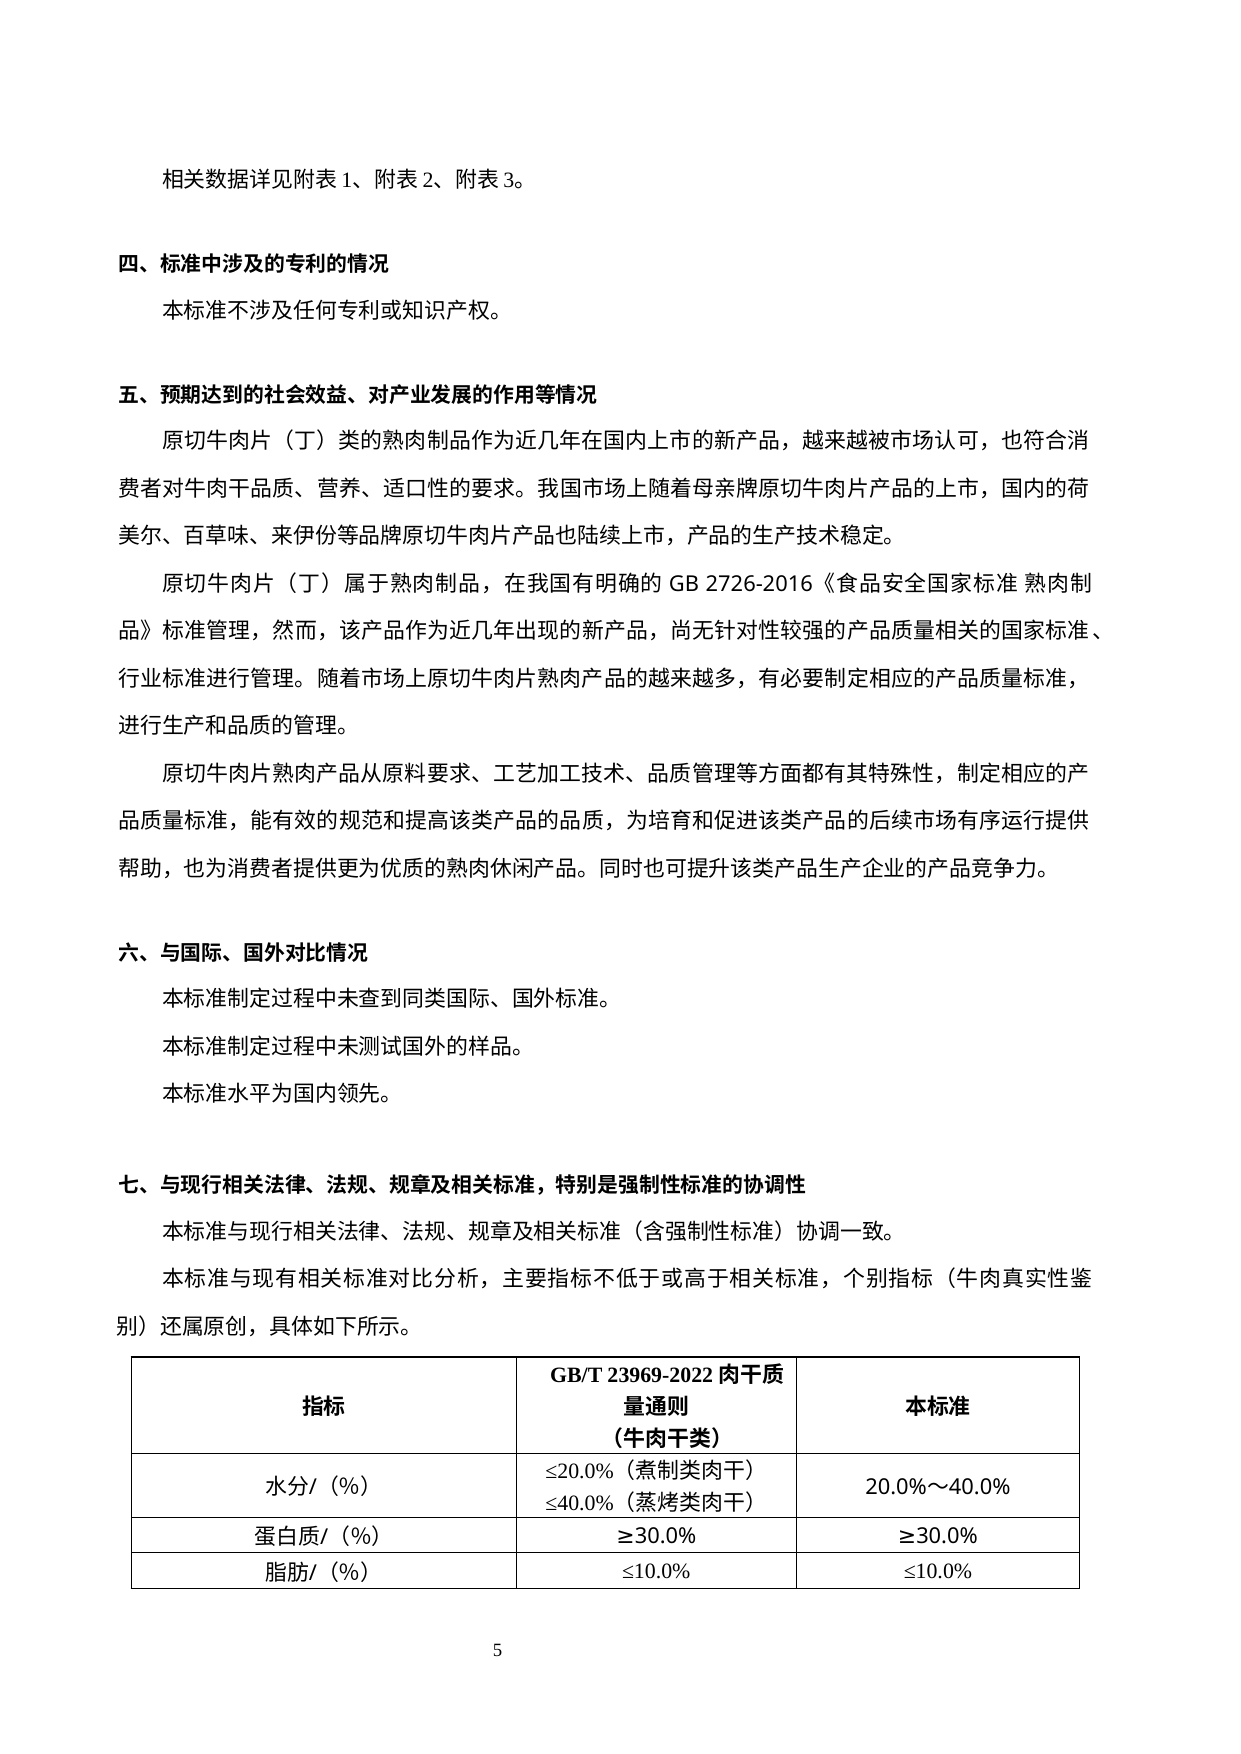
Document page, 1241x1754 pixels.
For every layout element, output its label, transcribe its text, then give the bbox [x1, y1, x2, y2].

table_cell 蛋白质/（％） [132, 1518, 516, 1552]
text 本标准与现有相关标准对比分析，主要指标不低于或高于相关标准，个别指标（牛肉真实性鉴别）还属原创，具体如下所示。 [116, 1261, 1092, 1341]
text 本标准制定过程中未测试国外的样品。 [118, 1029, 1092, 1061]
text 本标准不涉及任何专利或知识产权。 [118, 293, 1092, 324]
table_cell ≥30.0% [517, 1518, 796, 1552]
text 四、标准中涉及的专利的情况 [118, 247, 1092, 277]
text 原切牛肉片熟肉产品从原料要求、工艺加工技术、品质管理等方面都有其特殊性，制定相应的产品质量标准，能有效的规范和提高该类产品的品质，为培育和促进该类产品的后续市场有序运行提供帮助，也为消费者提供更为优质的熟肉休闲产品。同时也可提升该类产品生产企业的产品竞争力。 [118, 756, 1092, 882]
table_cell ≥30.0% [797, 1518, 1079, 1552]
table_cell 脂肪/（％） [132, 1553, 516, 1588]
text 原切牛肉片（丁）类的熟肉制品作为近几年在国内上市的新产品，越来越被市场认可，也符合消费者对牛肉干品质、营养、适口性的要求。我国市场上随着母亲牌原切牛肉片产品的上市，国内的荷美尔、百草味、来伊份等品牌原切牛肉片产品也陆续上市，产品的生产技术稳定。 [118, 423, 1092, 550]
table_cell ≤10.0% [517, 1553, 796, 1588]
table_header 指标 [132, 1358, 516, 1452]
text 本标准与现行相关法律、法规、规章及相关标准（含强制性标准）协调一致。 [116, 1214, 1092, 1246]
text 七、与现行相关法律、法规、规章及相关标准，特别是强制性标准的协调性 [118, 1169, 1092, 1199]
text 六、与国际、国外对比情况 [118, 936, 1092, 966]
table_cell 水分/（％） [132, 1454, 516, 1517]
text 相关数据详见附表1、附表2、附表3。 [118, 162, 1092, 194]
text 原切牛肉片（丁）属于熟肉制品，在我国有明确的GB 2726-2016《食品安全国家标准 熟肉制品》标准管理，然而，该产品作为近几年出现的新产品，尚无针对性较强的产品质量相关的国家标准、行业标准进行管理。随着市场上原切牛肉片熟肉产品的越来越多，有必要制定相应的产品质量标准，进行生产和品质的管理。 [118, 566, 1092, 740]
text 五、预期达到的社会效益、对产业发展的作用等情况 [118, 378, 1092, 408]
table_cell ≤20.0%（煮制类肉干） ≤40.0%（蒸烤类肉干） [517, 1454, 796, 1517]
table_header GB/T 23969-2022 肉干质量通则 （牛肉干类） [517, 1358, 796, 1452]
table_cell 20.0%～40.0% [797, 1454, 1079, 1517]
table_header 本标准 [797, 1358, 1079, 1452]
table_cell ≤10.0% [797, 1553, 1079, 1588]
text 本标准制定过程中未查到同类国际、国外标准。 [118, 981, 1092, 1013]
text 本标准水平为国内领先。 [118, 1076, 1092, 1108]
